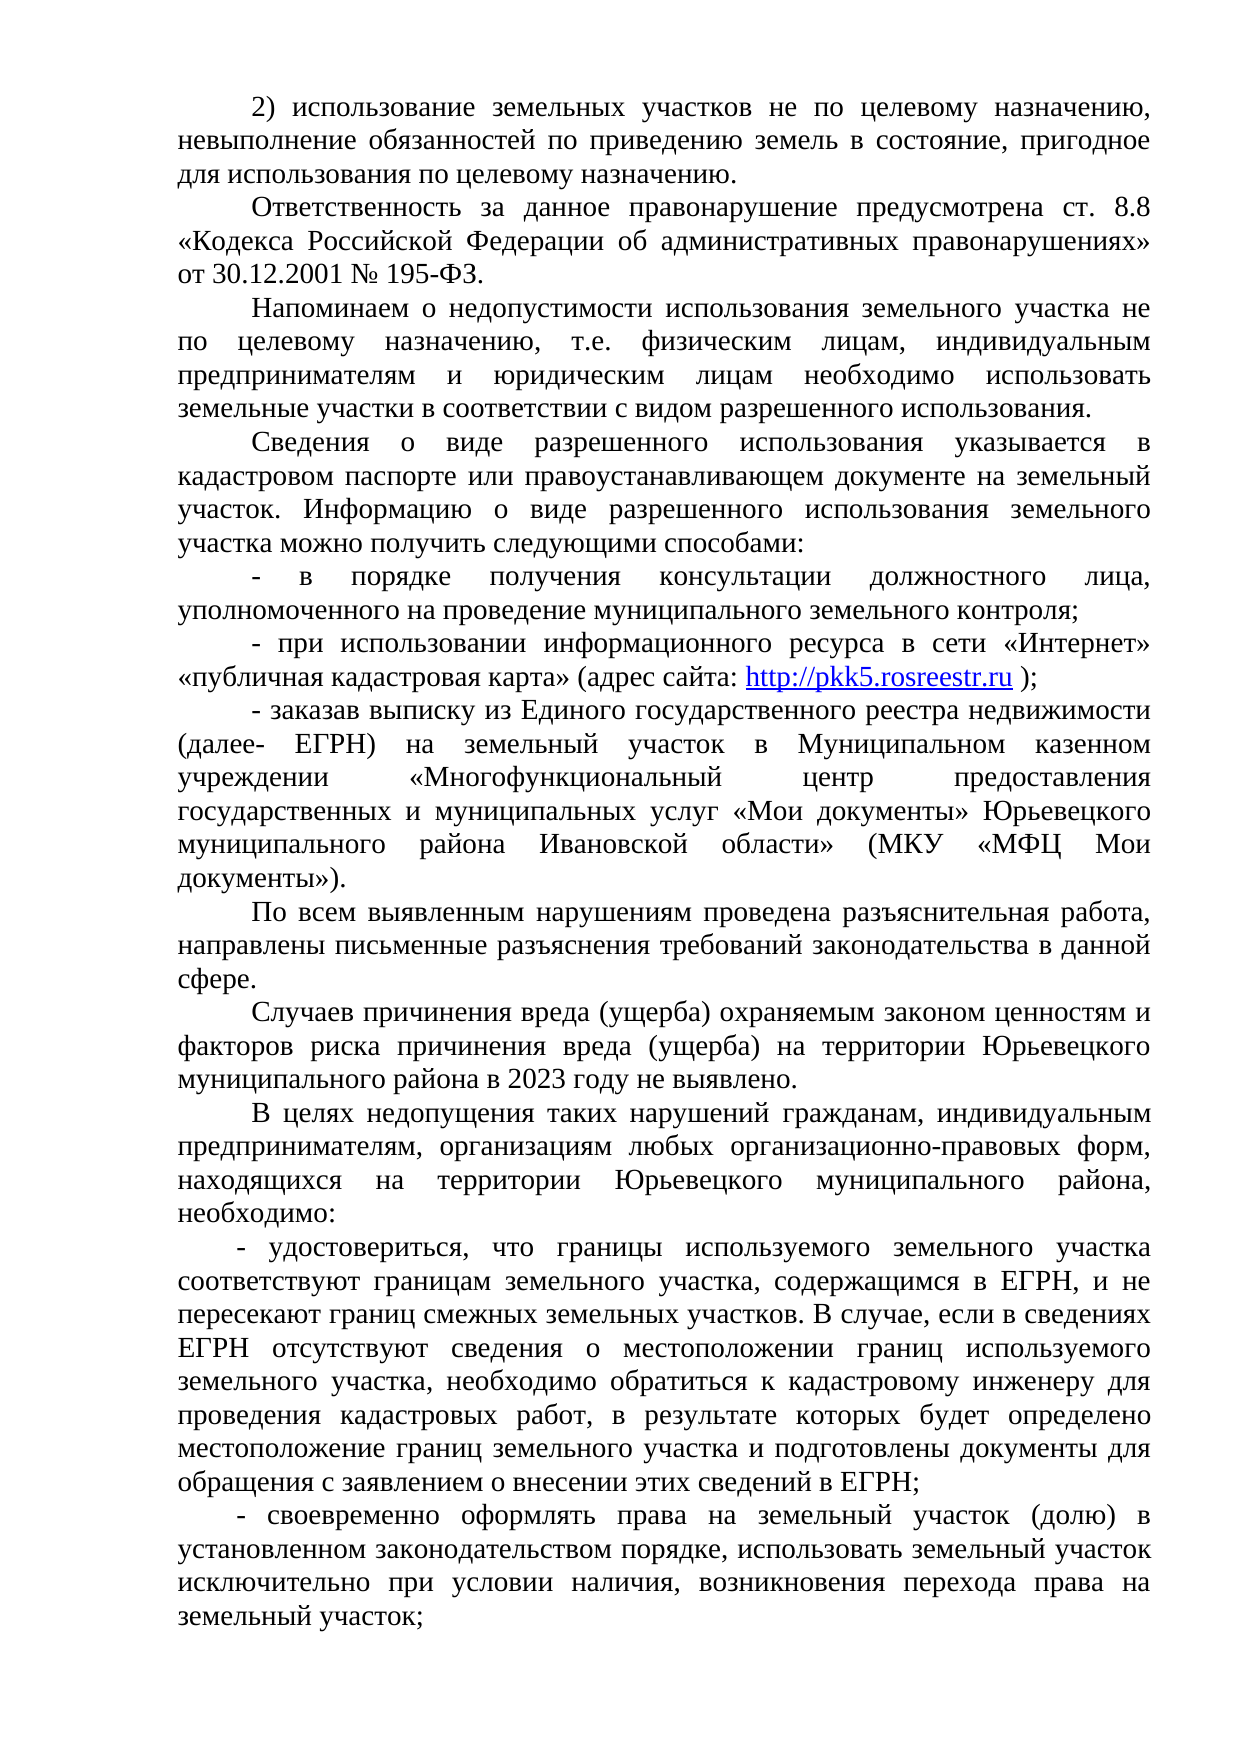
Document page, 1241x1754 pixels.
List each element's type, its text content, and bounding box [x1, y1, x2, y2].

text Случаев причинения вреда (ущерба) охраняемым законом ценностям и факторов риска причинения вреда (ущерба) на территории Юрьевецкого муниципального района в 2023 году не выявлено. [177, 994, 1152, 1095]
text - в порядке получения консультации должностного лица, уполномоченного на проведение муниципального земельного контроля; [177, 558, 1152, 625]
text - заказав выписку из Единого государственного реестра недвижимости (далее- ЕГРН) на земельный участок в Муниципальном казенном учреждении «Многофункциональный центр предоставления государственных и муниципальных услуг «Мои документы» Юрьевецкого муниципального района Ивановской области» (МКУ «МФЦ Мои документы»). [177, 692, 1152, 894]
text Сведения о виде разрешенного использования указывается в кадастровом паспорте или правоустанавливающем документе на земельный участок. Информацию о виде разрешенного использования земельного участка можно получить следующими способами: [177, 424, 1152, 558]
text 2) использование земельных участков не по целевому назначению, невыполнение обязанностей по приведению земель в состояние, пригодное для использования по целевому назначению. [177, 89, 1152, 189]
text Напоминаем о недопустимости использования земельного участка не по целевому назначению, т.е. физическим лицам, индивидуальным предпринимателям и юридическим лицам необходимо использовать земельные участки в соответствии с видом разрешенного использования. [177, 290, 1152, 424]
text Ответственность за данное правонарушение предусмотрена ст. 8.8 «Кодекса Российской Федерации об административных правонарушениях» от 30.12.2001 № 195-ФЗ. [177, 189, 1152, 290]
list В целях недопущения таких нарушений гражданам, индивидуальным предпринимателям, организациям любых организационно-правовых форм, находящихся на территории Юрьевецкого муниципального района, необходимо: [177, 1095, 1152, 1229]
text По всем выявленным нарушениям проведена разъяснительная работа, направлены письменные разъяснения требований законодательства в данной сфере. [177, 894, 1152, 994]
text - своевременно оформлять права на земельный участок (долю) в установленном законодательством порядке, использовать земельный участок исключительно при условии наличия, возникновения перехода права на земельный участок; [177, 1497, 1152, 1632]
list - удостовериться, что границы используемого земельного участка соответствуют границам земельного участка, содержащимся в ЕГРН, и не пересекают границ смежных земельных участков. В случае, если в сведениях ЕГРН отсутствуют сведения о местоположении границ используемого земельного участка, необходимо обратиться к кадастровому инженеру для проведения кадастровых работ, в результате которых будет определено местоположение границ земельного участка и подготовлены документы для обращения с заявлением о внесении этих сведений в ЕГРН; [177, 1229, 1152, 1497]
text - при использовании информационного ресурса в сети «Интернет» «публичная кадастровая карта» (адрес сайта: http://pkk5.rosreestr.ru ); [177, 625, 1152, 692]
